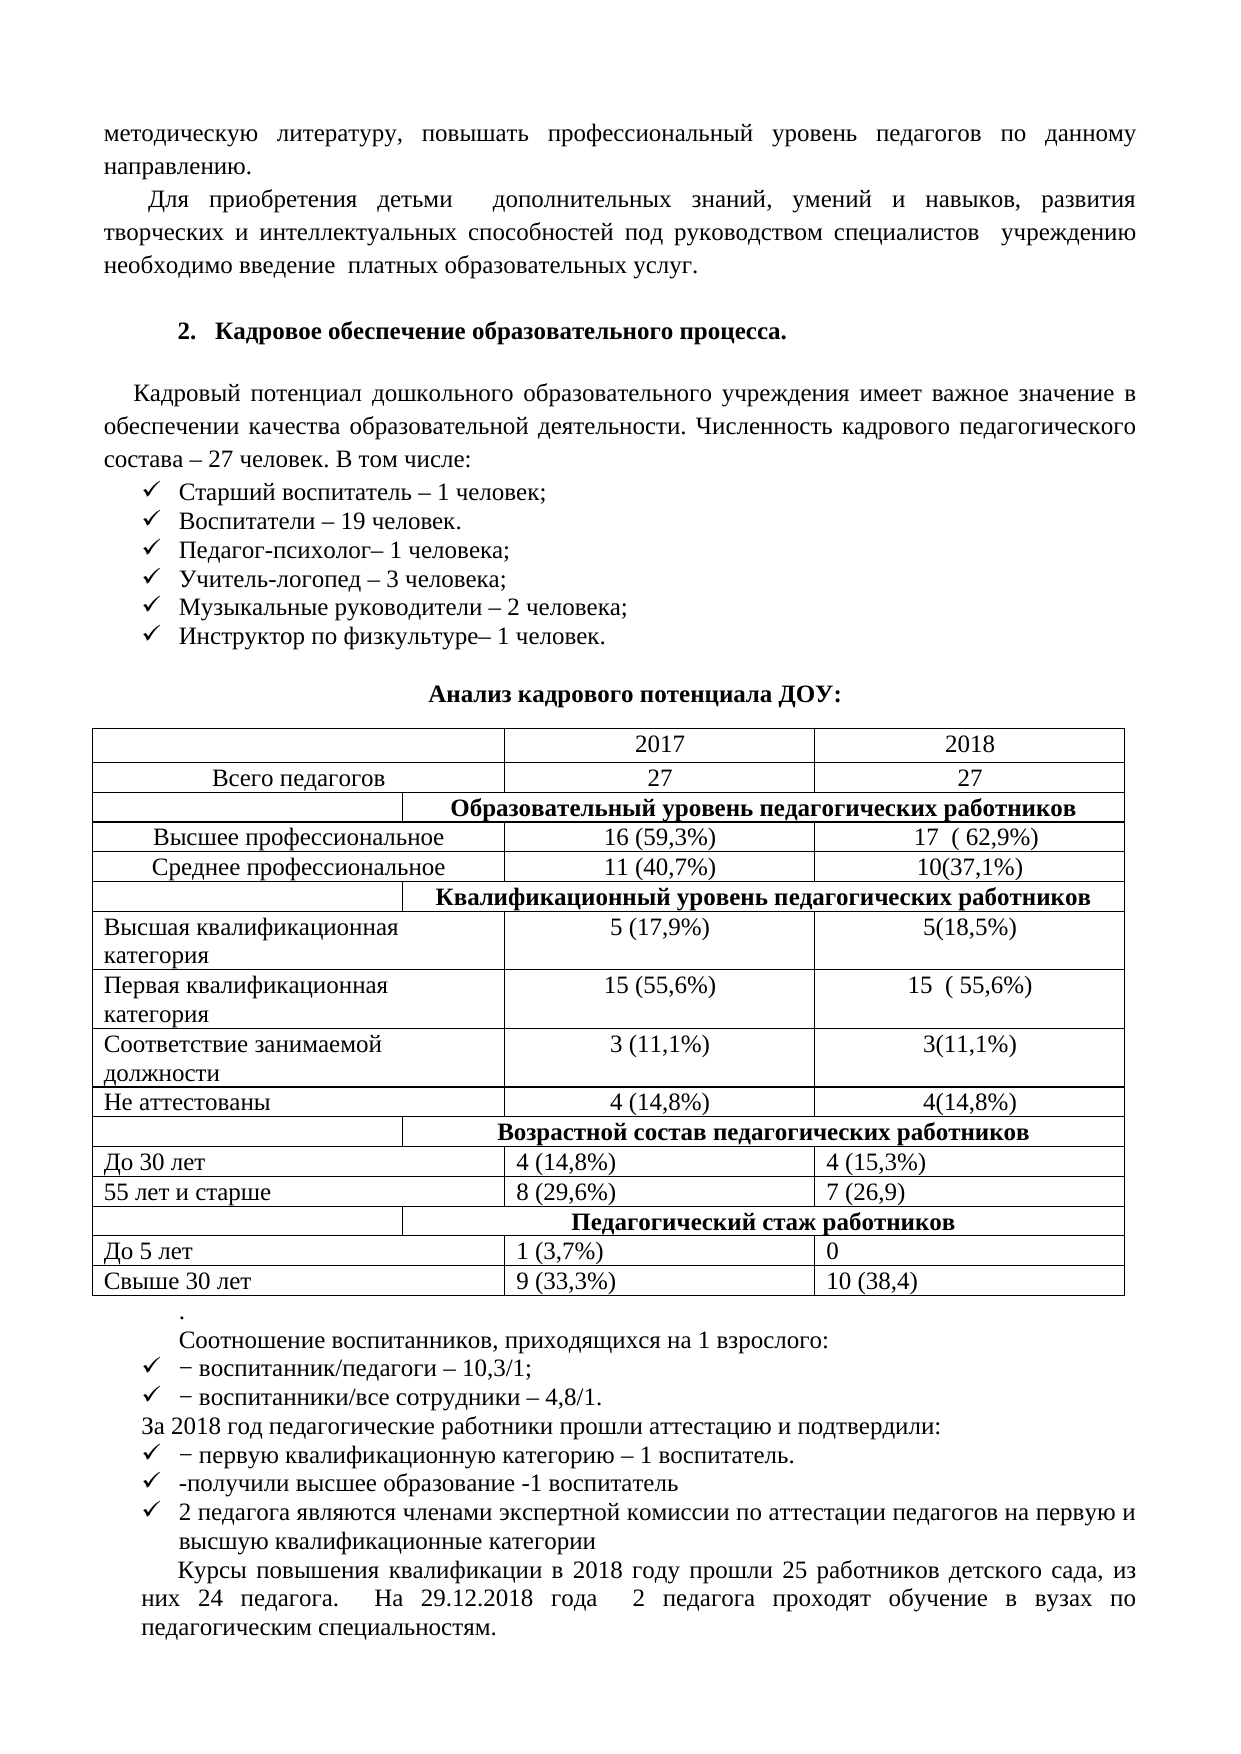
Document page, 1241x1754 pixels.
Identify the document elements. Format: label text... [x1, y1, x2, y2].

table_cell [93, 882, 402, 911]
table_cell Свыше 30 лет [93, 1266, 504, 1295]
table_cell Соответствие занимаемой должности [93, 1029, 504, 1086]
table_cell 7 (26,9) [815, 1177, 1124, 1206]
table_cell 27 [505, 763, 814, 792]
table_cell 10(37,1%) [815, 852, 1124, 881]
list Педагог-психолог– 1 человека; [141, 535, 1137, 564]
table_cell [93, 793, 402, 821]
table_cell 9 (33,3%) [505, 1266, 814, 1295]
list . [178, 1296, 1137, 1325]
list Инструктор по физкультуре– 1 человек. [141, 621, 1137, 650]
list Учитель-логопед – 3 человека; [141, 564, 1137, 592]
table_header 2017 [505, 729, 814, 762]
list Старший воспитатель – 1 человек; [141, 477, 1137, 506]
table_cell 3 (11,1%) [505, 1029, 814, 1086]
table_cell 17 ( 62,9%) [815, 823, 1124, 851]
table_cell 4 (15,3%) [815, 1147, 1124, 1176]
table_cell 55 лет и старше [93, 1177, 504, 1206]
table_cell 5 (17,9%) [505, 912, 814, 969]
table_cell 15 (55,6%) [505, 970, 814, 1028]
table_cell 0 [815, 1236, 1124, 1265]
table_cell Всего педагогов [93, 763, 504, 792]
list − воспитанники/все сотрудники – 4,8/1. [141, 1382, 1137, 1411]
table_cell До 30 лет [93, 1147, 504, 1176]
table_cell 10 (38,4) [815, 1266, 1124, 1295]
table_cell 4 (14,8%) [505, 1088, 814, 1116]
table_cell 3(11,1%) [815, 1029, 1124, 1086]
text За 2018 год педагогические работники прошли аттестацию и подтвердили: [141, 1411, 1137, 1440]
table_cell Образовательный уровень педагогических работников [403, 793, 1124, 821]
table_cell 16 (59,3%) [505, 823, 814, 851]
table_cell Квалификационный уровень педагогических работников [403, 882, 1124, 911]
table_cell Первая квалификационная категория [93, 970, 504, 1028]
table_cell 15 ( 55,6%) [815, 970, 1124, 1028]
text Для приобретения детьми дополнительных знаний, умений и навыков, развития творческих и интеллектуальных способностей под руководством специалистов учреждению необходимо введение платных образовательных услуг. [103, 184, 1137, 279]
table_cell 5(18,5%) [815, 912, 1124, 969]
table_cell Педагогический стаж работников [403, 1207, 1124, 1235]
list -получили высшее образование -1 воспитатель [141, 1468, 1137, 1497]
table_header [93, 729, 504, 762]
table_cell 27 [815, 763, 1124, 792]
table_cell До 5 лет [93, 1236, 504, 1265]
table_cell Среднее профессиональное [93, 852, 504, 881]
table_cell 8 (29,6%) [505, 1177, 814, 1206]
table_header 2018 [815, 729, 1124, 762]
table_cell Высшее профессиональное [93, 823, 504, 851]
table_cell 4 (14,8%) [505, 1147, 814, 1176]
text Курсы повышения квалификации в 2018 году прошли 25 работников детского сада, из них 24 педагога. На 29.12.2018 года 2 педагога проходят обучение в вузах по педагогическим специальностям. [141, 1555, 1137, 1641]
list − воспитанник/педагоги – 10,3/1; [141, 1353, 1137, 1382]
list Кадровое обеспечение образовательного процесса. [177, 316, 1137, 345]
table_cell 11 (40,7%) [505, 852, 814, 881]
list Музыкальные руководители – 2 человека; [141, 592, 1137, 621]
table_cell 1 (3,7%) [505, 1236, 814, 1265]
table_cell [93, 1207, 402, 1235]
list Воспитатели – 19 человек. [141, 506, 1137, 535]
list − первую квалификационную категорию – 1 воспитатель. [141, 1440, 1137, 1468]
table_cell Не аттестованы [93, 1088, 504, 1116]
list Соотношение воспитанников, приходящихся на 1 взрослого: [178, 1325, 1137, 1353]
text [103, 118, 1137, 180]
table_cell 4(14,8%) [815, 1088, 1124, 1116]
table_cell Высшая квалификационная категория [93, 912, 504, 969]
table_cell Возрастной состав педагогических работников [403, 1117, 1124, 1146]
text Кадровый потенциал дошкольного образовательного учреждения имеет важное значение в обеспечении качества образовательной деятельности. Численность кадрового педагогического состава – 27 человек. В том числе: [103, 378, 1137, 473]
table_cell [93, 1117, 402, 1146]
list 2 педагога являются членами экспертной комиссии по аттестации педагогов на первую и высшую квалификационные категории [141, 1497, 1137, 1555]
text Анализ кадрового потенциала ДОУ: [103, 679, 1137, 707]
